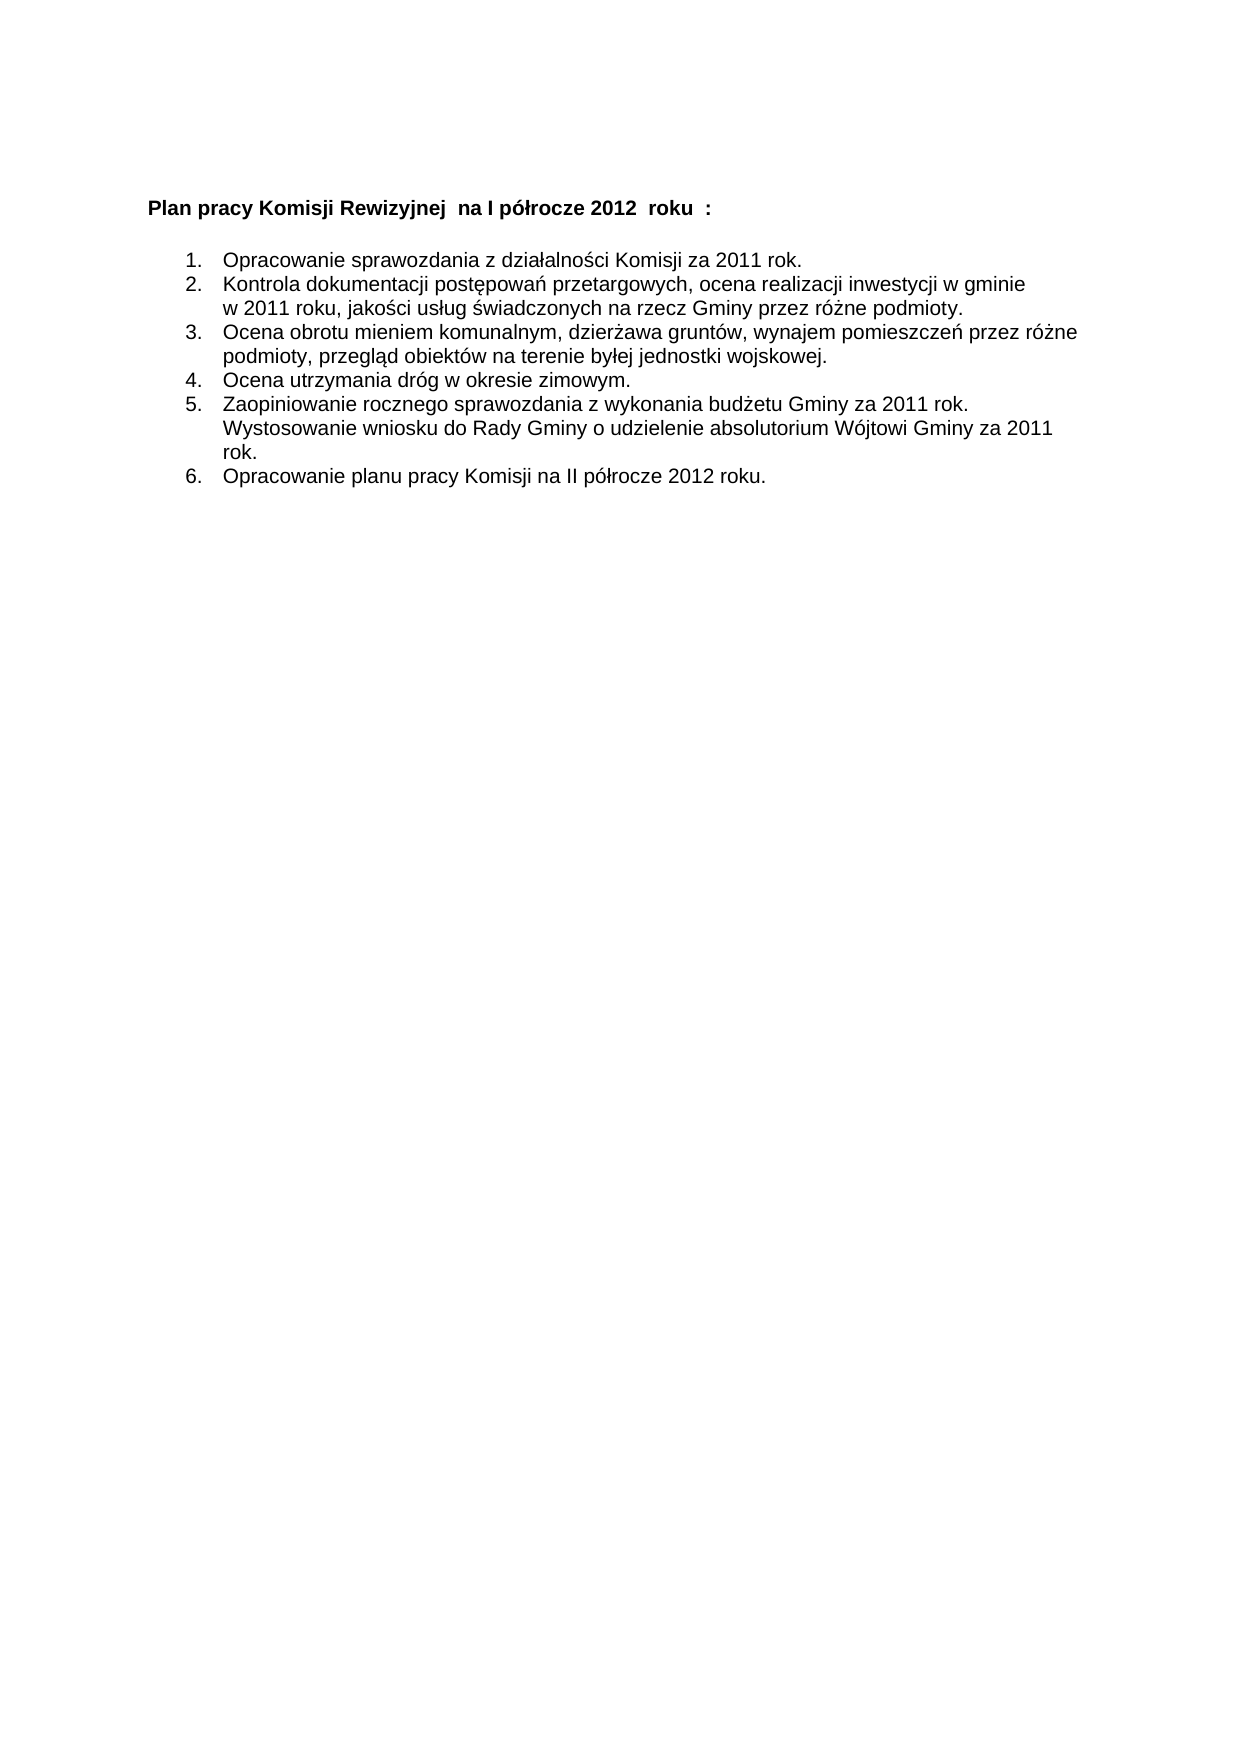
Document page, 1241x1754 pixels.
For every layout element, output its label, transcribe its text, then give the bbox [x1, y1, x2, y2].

list Opracowanie planu pracy Komisji na II półrocze 2012 roku. [185, 464, 1093, 488]
text Plan pracy Komisji Rewizyjnej na I półrocze 2012 roku : [148, 196, 1093, 219]
list Kontrola dokumentacji postępowań przetargowych, ocena realizacji inwestycji w gminie [185, 272, 1093, 296]
text Wystosowanie wniosku do Rady Gminy o udzielenie absolutorium Wójtowi Gminy za 2011 rok. [223, 416, 1093, 464]
list Opracowanie sprawozdania z działalności Komisji za 2011 rok. [185, 248, 1093, 272]
list Ocena obrotu mieniem komunalnym, dzierżawa gruntów, wynajem pomieszczeń przez różne podmioty, przegląd obiektów na terenie byłej jednostki wojskowej. [185, 320, 1093, 368]
text w 2011 roku, jakości usług świadczonych na rzecz Gminy przez różne podmioty. [223, 296, 1093, 320]
list Zaopiniowanie rocznego sprawozdania z wykonania budżetu Gminy za 2011 rok. [185, 392, 1093, 416]
list Ocena utrzymania dróg w okresie zimowym. [185, 368, 1093, 392]
